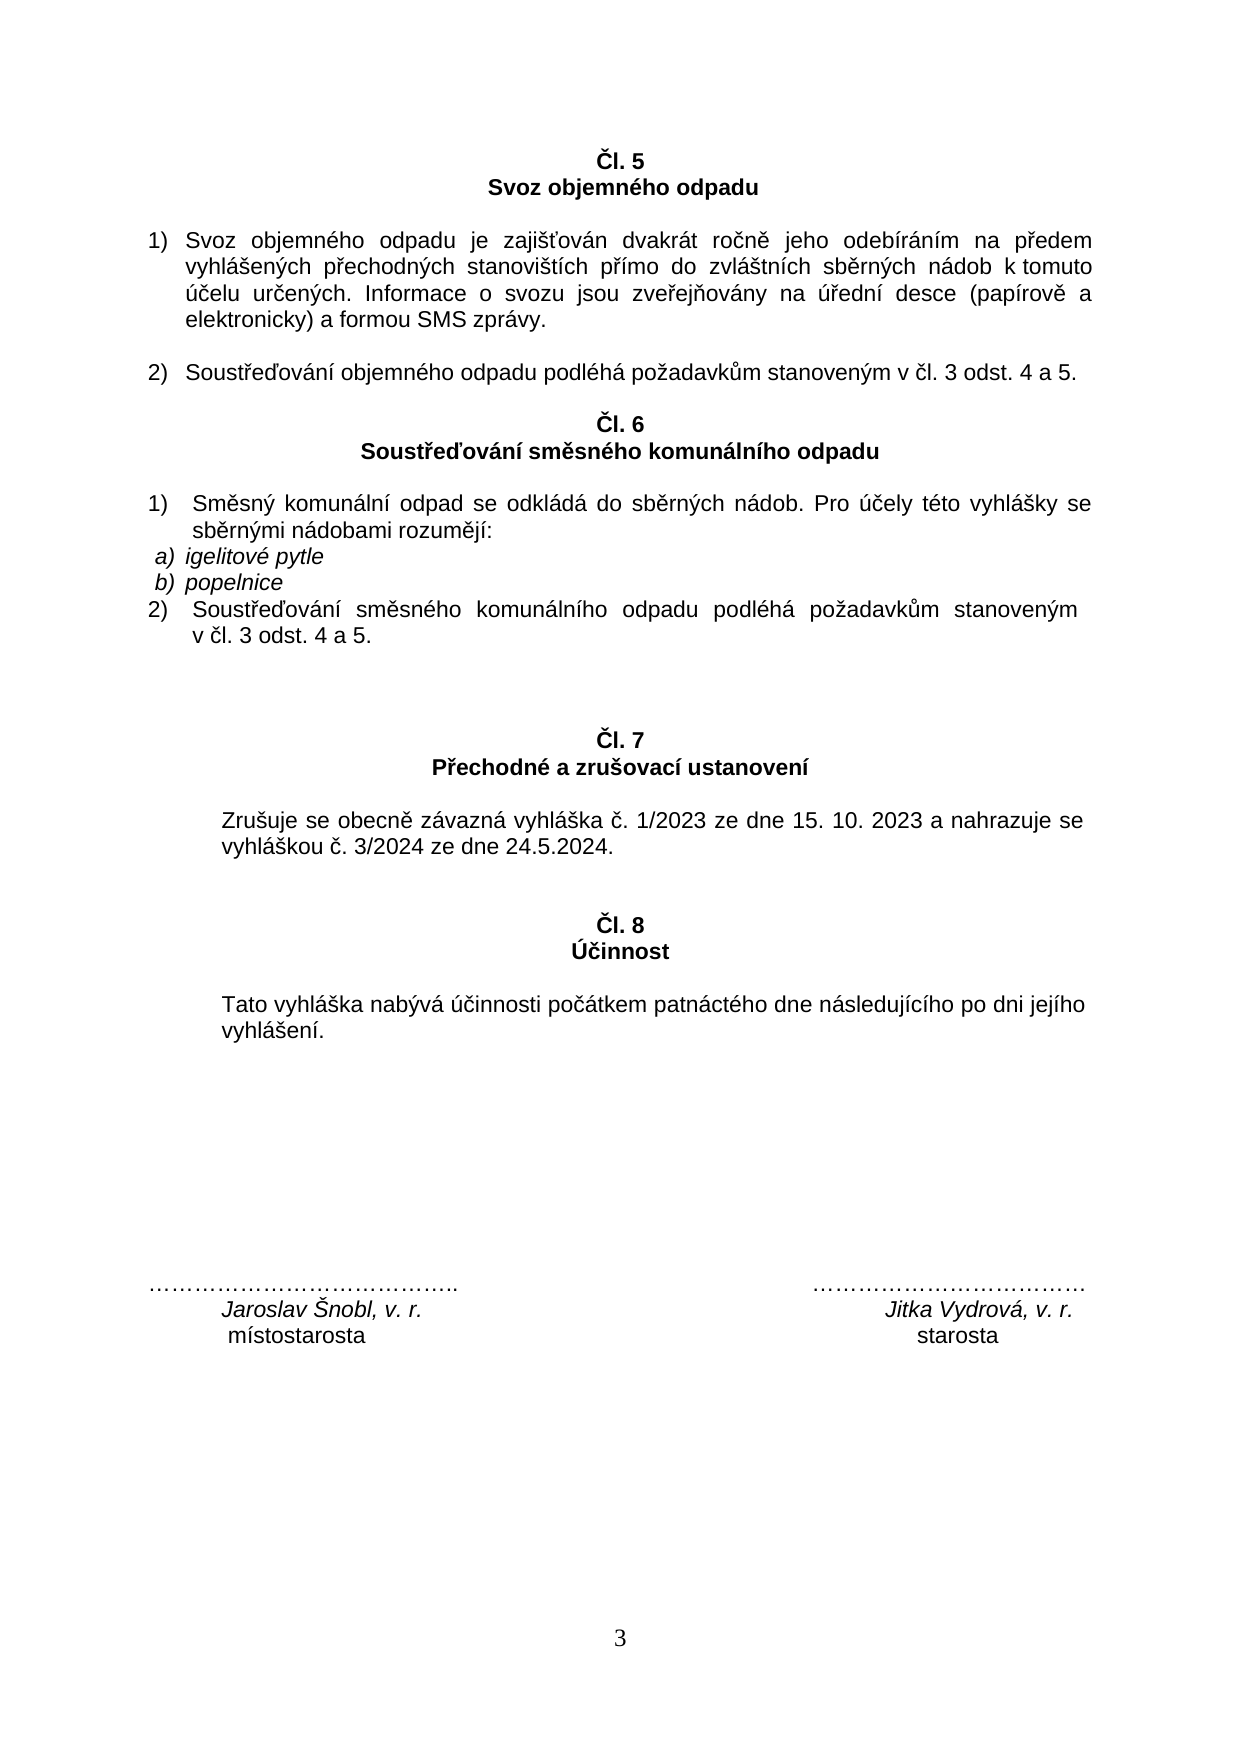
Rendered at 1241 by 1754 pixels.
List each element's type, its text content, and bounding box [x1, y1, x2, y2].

text ………………………………….. ……………………………… [148, 1269, 1092, 1296]
text místostarosta starosta [221, 1322, 1092, 1348]
list Soustřeďování směsného komunálního odpadu podléhá požadavkům stanoveným v čl. 3 odst. 4 a 5. [148, 596, 1092, 648]
text Tato vyhláška nabývá účinnosti počátkem patnáctého dne následujícího po dni jejího vyhlášení. [148, 991, 1092, 1044]
text Čl. 8 [148, 912, 1092, 938]
text Svoz objemného odpadu [148, 174, 1092, 200]
text Čl. 5 [148, 148, 1092, 174]
list igelitové pytle [148, 543, 1092, 569]
list Soustřeďování objemného odpadu podléhá požadavkům stanoveným v čl. 3 odst. 4 a 5. [148, 358, 1092, 385]
text Jaroslav Šnobl, v. r. Jitka Vydrová, v. r. [148, 1296, 1092, 1322]
text Přechodné a zrušovací ustanovení [148, 754, 1092, 780]
text Účinnost [148, 938, 1092, 965]
text Soustřeďování směsného komunálního odpadu [148, 438, 1092, 464]
list popelnice [148, 569, 1092, 596]
text Čl. 6 [148, 411, 1092, 438]
list Směsný komunální odpad se odkládá do sběrných nádob. Pro účely této vyhlášky se sběrnými nádobami rozumějí: [148, 490, 1092, 543]
list Svoz objemného odpadu je zajišťován dvakrát ročně jeho odebíráním na předem vyhlášených přechodných stanovištích přímo do zvláštních sběrných nádob k tomuto účelu určených. Informace o svozu jsou zveřejňovány na úřední desce (papírově a elektronicky) a formou SMS zprávy. [148, 227, 1092, 332]
text Čl. 7 [148, 727, 1092, 754]
text Zrušuje se obecně závazná vyhláška č. 1/2023 ze dne 15. 10. 2023 a nahrazuje se vyhláškou č. 3/2024 ze dne 24.5.2024. [148, 807, 1092, 859]
